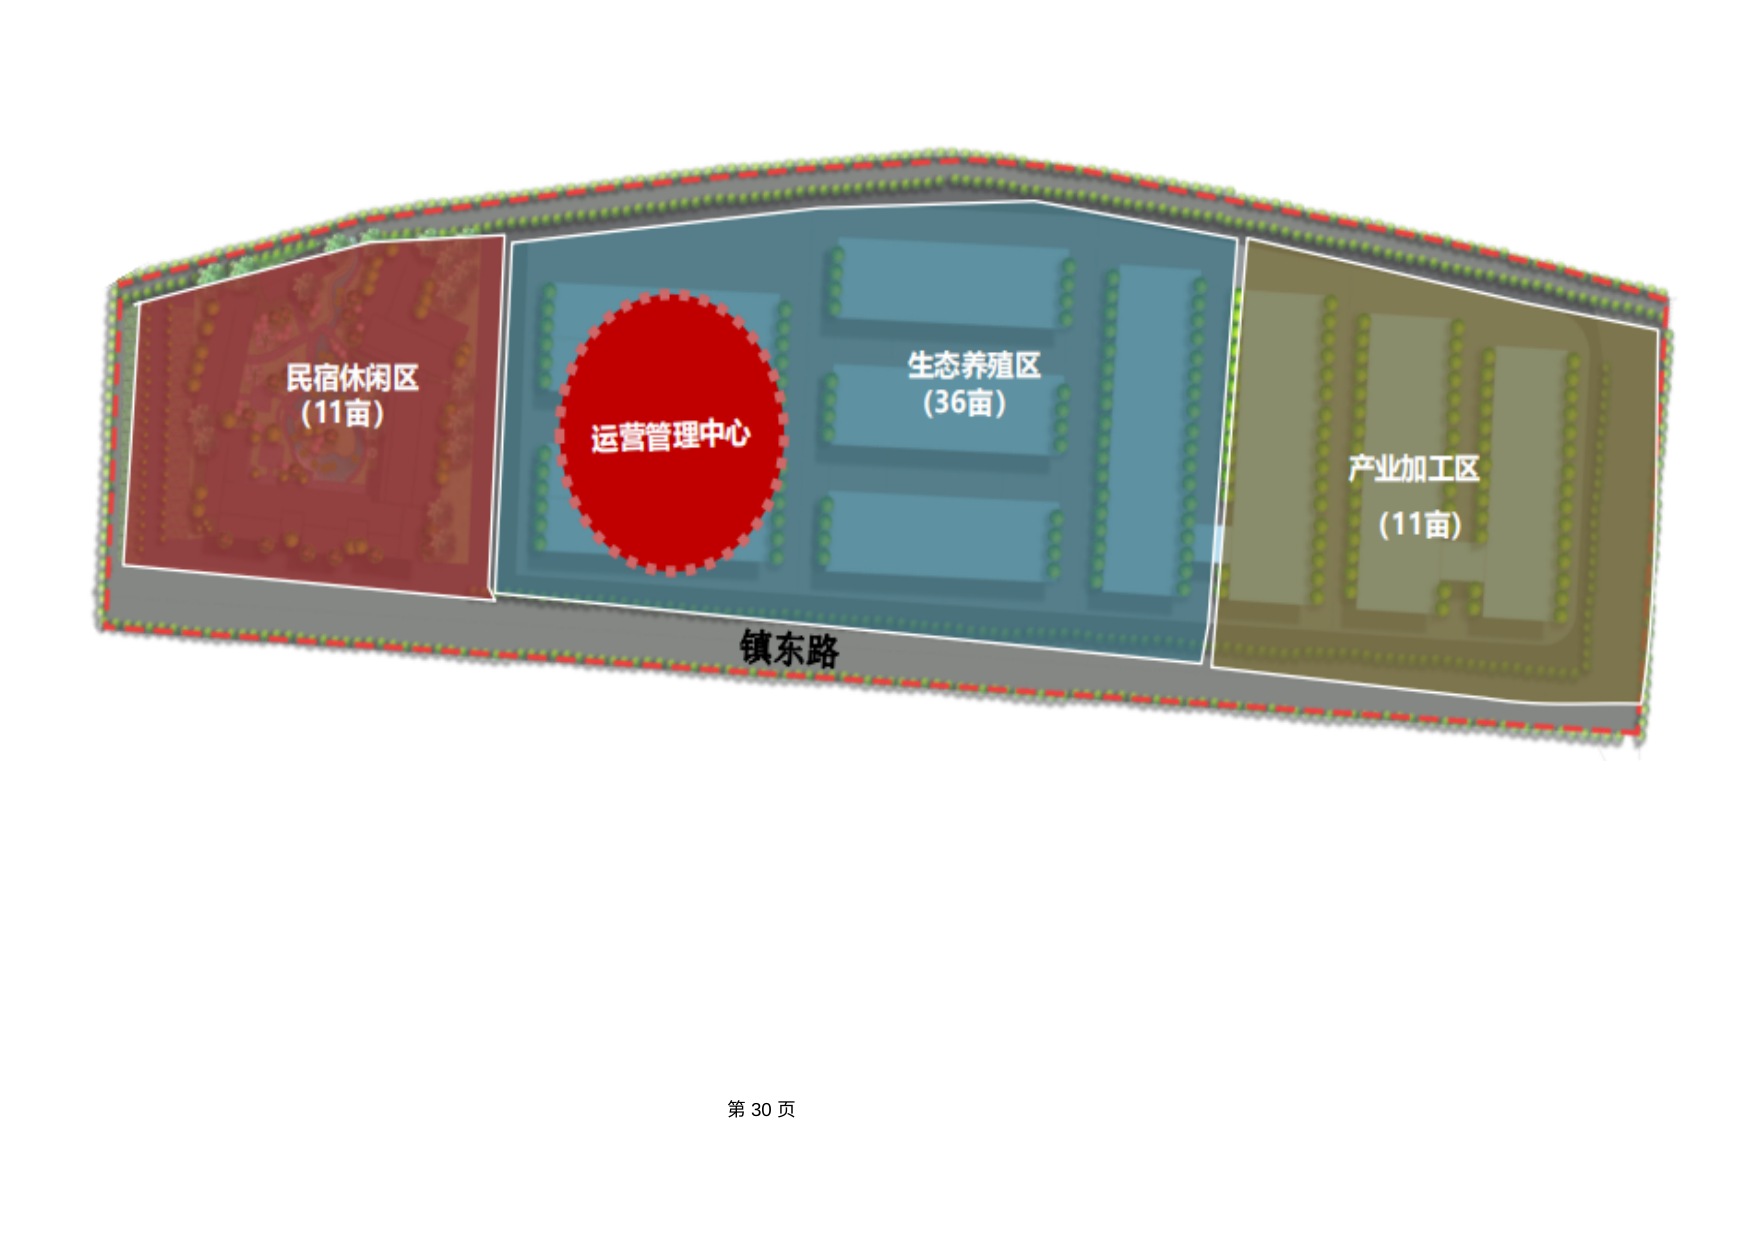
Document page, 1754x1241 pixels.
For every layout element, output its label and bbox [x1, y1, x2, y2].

picture [75, 125, 1683, 761]
